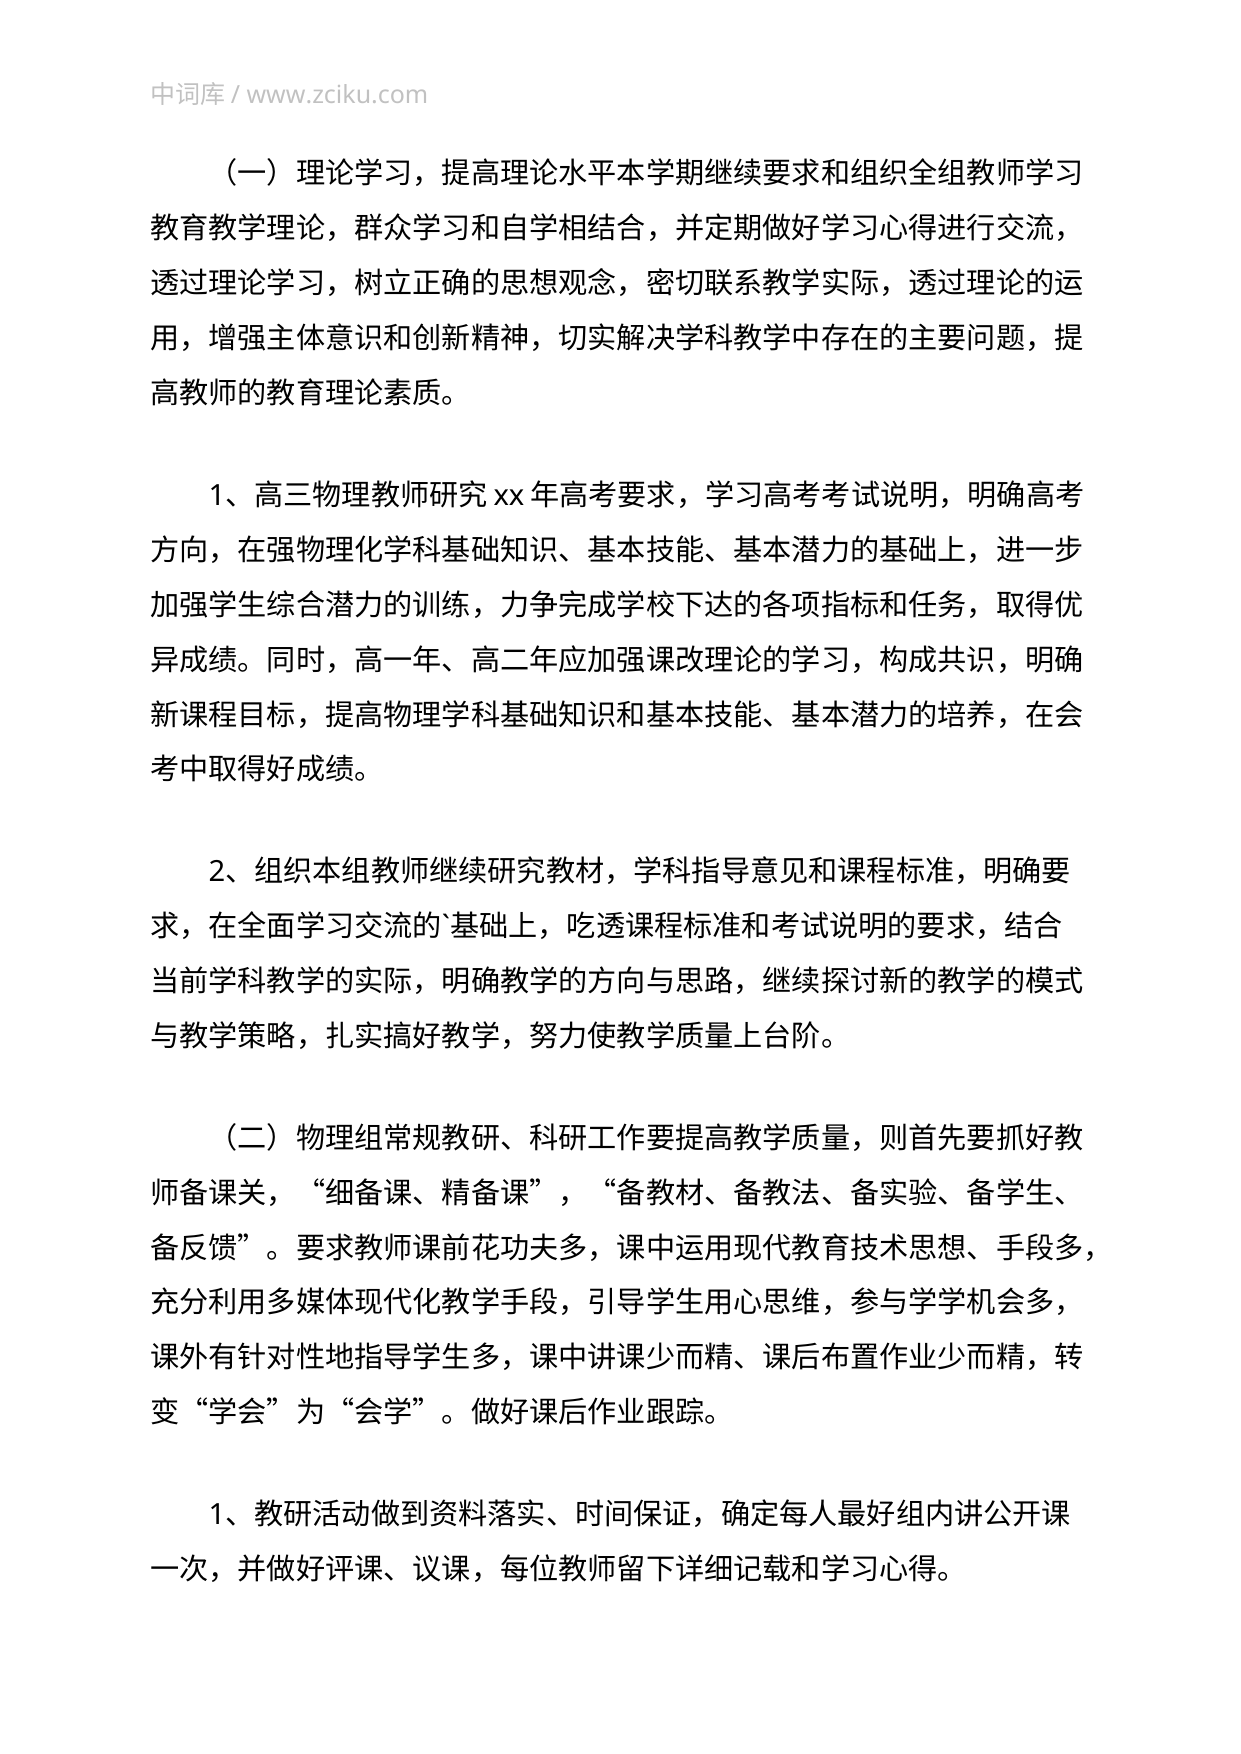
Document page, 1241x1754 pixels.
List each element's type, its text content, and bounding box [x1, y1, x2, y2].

text （二）物理组常规教研、科研工作要提高教学质量，则首先要抓好教师备课关，“细备课、精备课”，“备教材、备教法、备实验、备学生、备反馈”。要求教师课前花功夫多，课中运用现代教育技术思想、手段多，充分利用多媒体现代化教学手段，引导学生用心思维，参与学学机会多，课外有针对性地指导学生多，课中讲课少而精、课后布置作业少而精，转变“学会”为“会学”。做好课后作业跟踪。 [150, 1114, 1090, 1431]
text 2、组织本组教师继续研究教材，学科指导意见和课程标准，明确要求，在全面学习交流的`基础上，吃透课程标准和考试说明的要求，结合当前学科教学的实际，明确教学的方向与思路，继续探讨新的教学的模式与教学策略，扎实搞好教学，努力使教学质量上台阶。 [150, 848, 1090, 1055]
text （一）理论学习，提高理论水平本学期继续要求和组织全组教师学习教育教学理论，群众学习和自学相结合，并定期做好学习心得进行交流，透过理论学习，树立正确的思想观念，密切联系教学实际，透过理论的运用，增强主体意识和创新精神，切实解决学科教学中存在的主要问题，提高教师的教育理论素质。 [150, 150, 1090, 412]
text 1、高三物理教师研究xx年高考要求，学习高考考试说明，明确高考方向，在强物理化学科基础知识、基本技能、基本潜力的基础上，进一步加强学生综合潜力的训练，力争完成学校下达的各项指标和任务，取得优异成绩。同时，高一年、高二年应加强课改理论的学习，构成共识，明确新课程目标，提高物理学科基础知识和基本技能、基本潜力的培养，在会考中取得好成绩。 [150, 471, 1090, 788]
text 1、教研活动做到资料落实、时间保证，确定每人最好组内讲公开课一次，并做好评课、议课，每位教师留下详细记载和学习心得。 [150, 1491, 1090, 1588]
